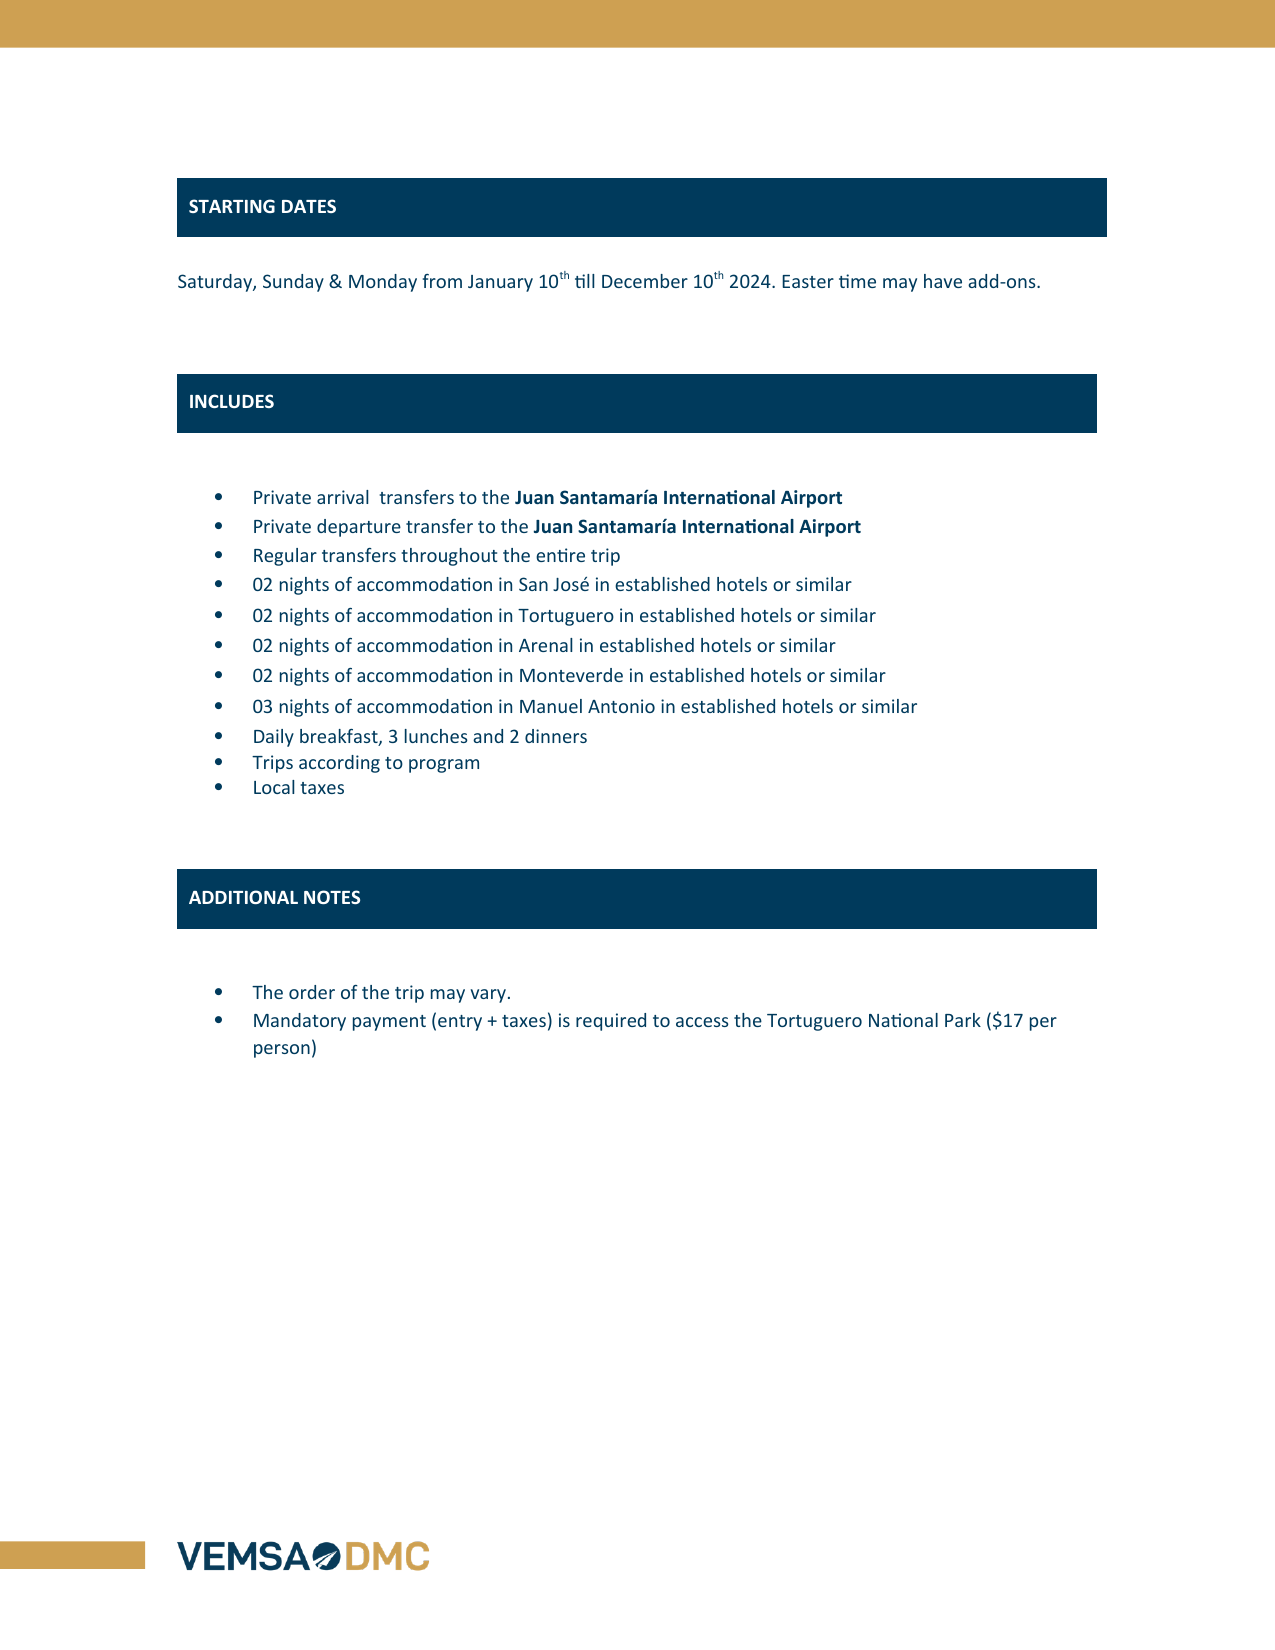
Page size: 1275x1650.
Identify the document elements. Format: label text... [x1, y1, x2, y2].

list Private arrival transfers to the Juan Santamaría International Airport [215, 484, 1098, 509]
table_header STARTING DATES [177, 178, 1107, 237]
table_header ADDITIONAL NOTES [177, 869, 1097, 929]
list 02 nights of accommodation in Arenal in established hotels or similar [215, 632, 1098, 658]
list 03 nights of accommodation in Manuel Antonio in established hotels or similar [215, 693, 1098, 718]
list Daily breakfast, 3 lunches and 2 dinners [215, 723, 1098, 749]
list Regular transfers throughout the entire trip [215, 542, 1098, 568]
list 02 nights of accommodation in Tortuguero in established hotels or similar [215, 602, 1098, 627]
list Private departure transfer to the Juan Santamaría International Airport [215, 513, 1098, 538]
picture [176, 1539, 430, 1572]
text Saturday, Sunday & Monday from January 10th till December 10th 2024. Easter time may have add-ons. [177, 268, 1098, 293]
list 02 nights of accommodation in Monteverde in established hotels or similar [215, 663, 1098, 688]
list Mandatory payment (entry + taxes) is required to access the Tortuguero National Park ($17 per person) [215, 1007, 1098, 1060]
list Local taxes [215, 774, 1098, 800]
table_header INCLUDES [177, 374, 1097, 433]
list The order of the trip may vary. [215, 979, 1098, 1005]
list Trips according to program [215, 749, 1098, 774]
list 02 nights of accommodation in San José in established hotels or similar [215, 571, 1098, 597]
